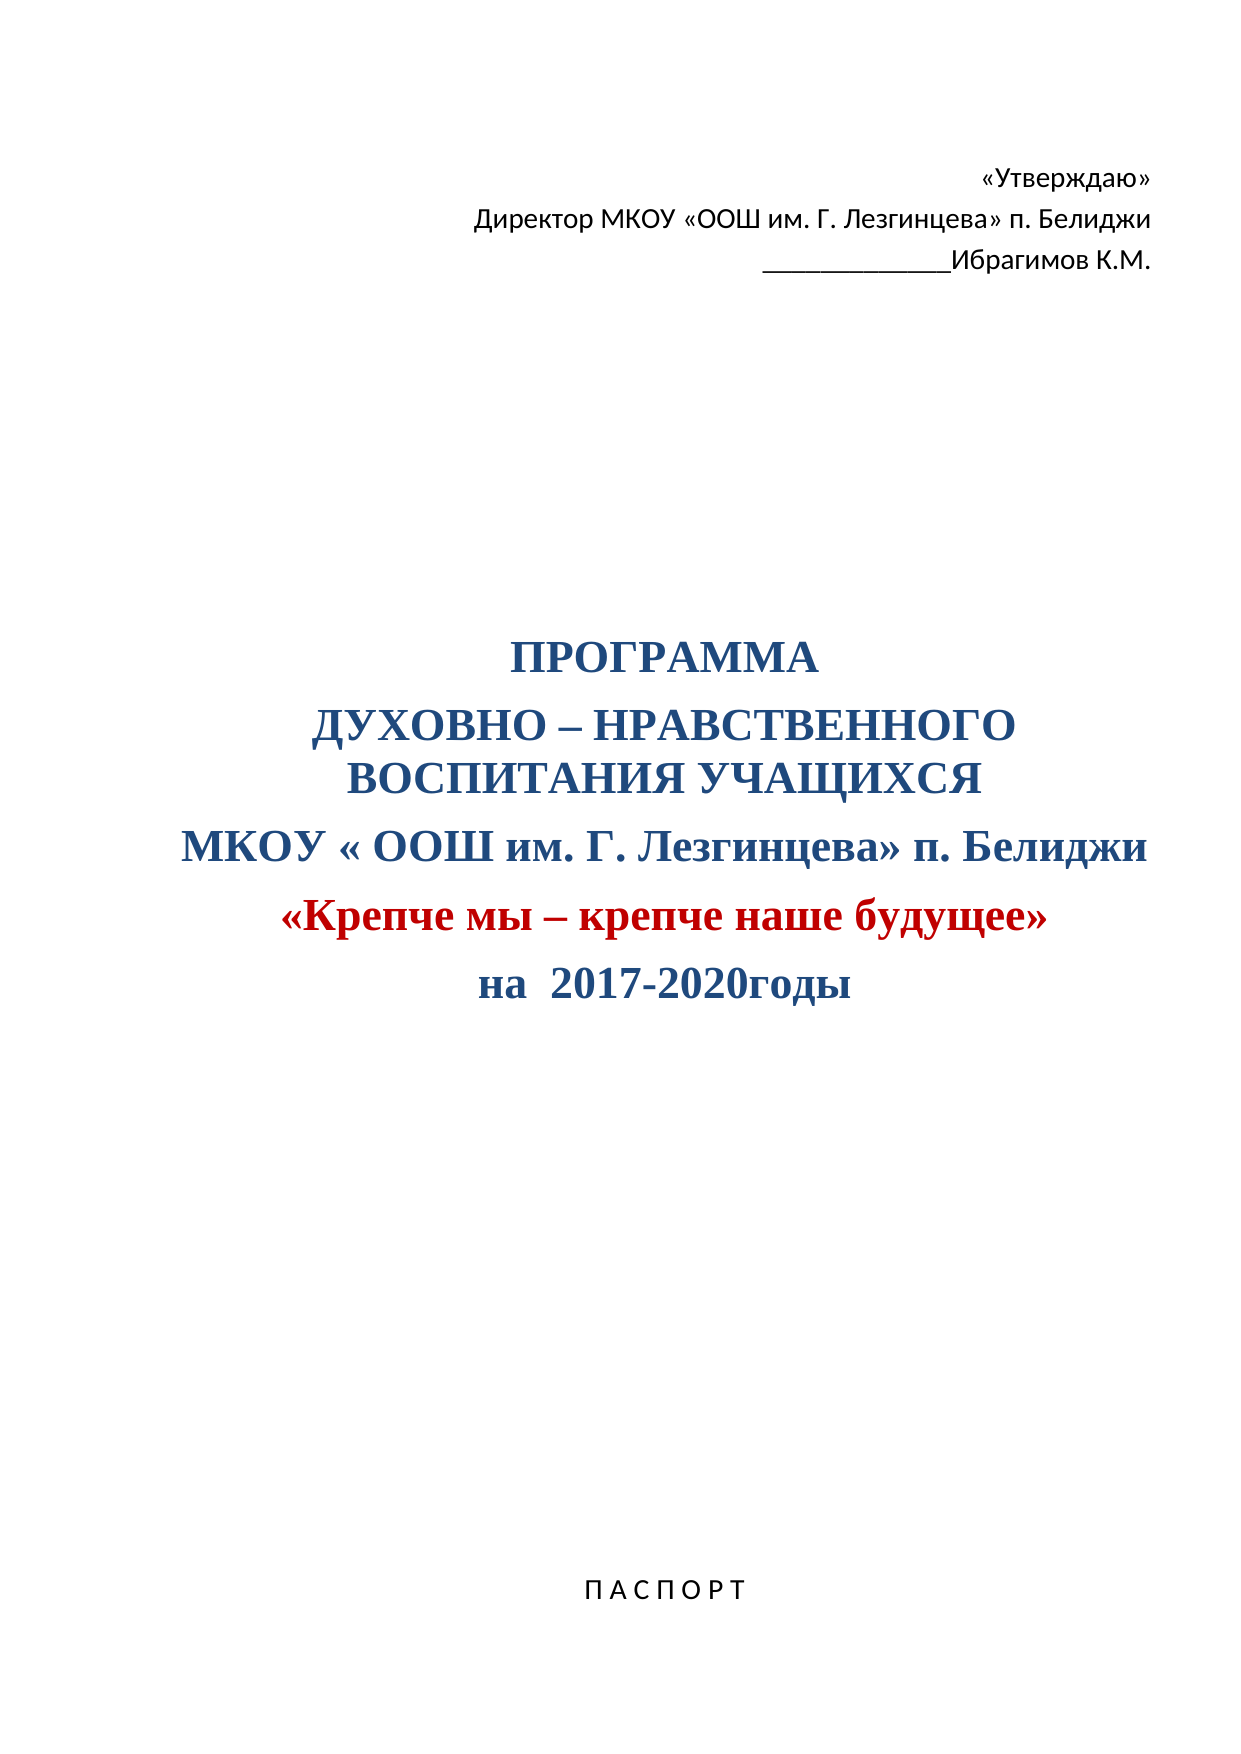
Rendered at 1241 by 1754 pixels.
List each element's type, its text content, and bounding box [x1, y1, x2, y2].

text Директор МКОУ «ООШ им. Г. Лезгинцева» п. Белиджи [177, 200, 1152, 236]
text «Крепче мы – крепче наше будущее» [177, 887, 1152, 940]
text ДУХОВНО – НРАВСТВЕННОГО ВОСПИТАНИЯ УЧАЩИХСЯ [177, 698, 1152, 803]
text ПАСПОРТ [584, 1571, 1152, 1607]
text ПРОГРАММА [177, 629, 1152, 682]
text «Утверждаю» [177, 159, 1152, 194]
text МКОУ « ООШ им. Г. Лезгинцева» п. Белиджи [177, 819, 1152, 872]
text на 2017-2020годы [177, 956, 1152, 1008]
text _____________Ибрагимов К.М. [177, 241, 1152, 276]
